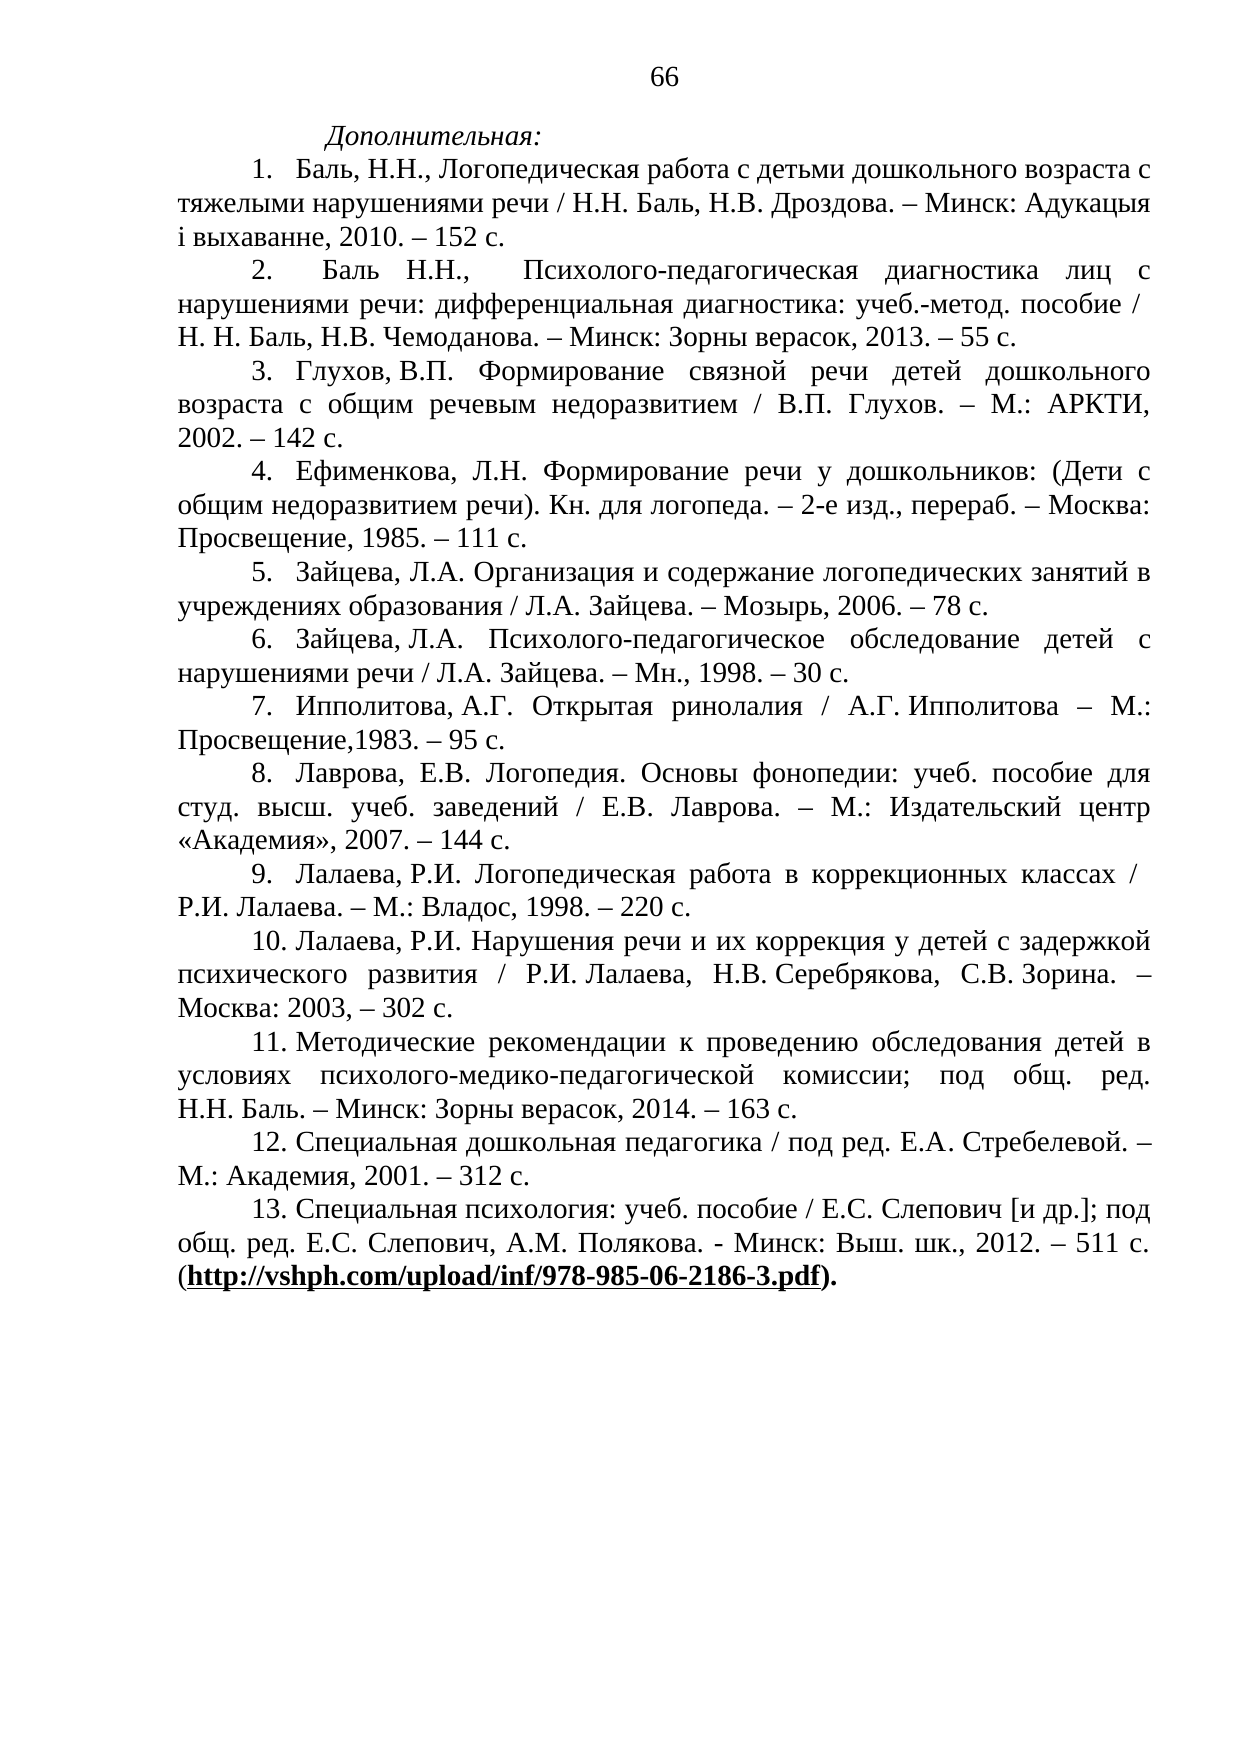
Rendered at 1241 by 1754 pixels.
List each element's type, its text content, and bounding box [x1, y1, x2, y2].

list Лаврова, Е.В. Логопедия. Основы фонопедии: учеб. пособие для студ. высш. учеб. заведений / Е.В. Лаврова. – М.: Издательский центр «Академия», 2007. – 144 с. [177, 755, 1152, 856]
list Зайцева, Л.А. Организация и содержание логопедических занятий в учреждениях образования / Л.А. Зайцева. – Мозырь, 2006. – 78 с. [177, 554, 1152, 621]
list Специальная психология: учеб. пособие / Е.С. Слепович [и др.]; под общ. ред. Е.С. Слепович, А.М. Полякова. - Минск: Выш. шк., 2012. – 511 с. (http://vshph.com/upload/inf/978-985-06-2186-3.pdf). [177, 1191, 1152, 1292]
list Баль Н.Н., Психолого-педагогическая диагностика лиц с нарушениями речи: дифференциальная диагностика: учеб.-метод. пособие / Н. Н. Баль, Н.В. Чемоданова. – Минск: Зорны верасок, 2013. – 55 с. [177, 252, 1152, 353]
list Ипполитова, А.Г. Открытая ринолалия / А.Г. Ипполитова – М.: Просвещение,1983. – 95 с. [177, 688, 1152, 755]
list Лалаева, Р.И. Нарушения речи и их коррекция у детей с задержкой психического развития / Р.И. Лалаева, Н.В. Серебрякова, С.В. Зорина. – Москва: 2003, – 302 с. [177, 923, 1152, 1024]
text Дополнительная: [252, 118, 1152, 152]
list Баль, Н.Н., Логопедическая работа с детьми дошкольного возраста с тяжелыми нарушениями речи / Н.Н. Баль, Н.В. Дроздова. – Минск: Адукацыя i выхаванне, 2010. – 152 c. [177, 152, 1152, 252]
list Лалаева, Р.И. Логопедическая работа в коррекционных классах / Р.И. Лалаева. – М.: Владос, 1998. – 220 с. [177, 856, 1152, 923]
list Ефименкова, Л.Н. Формирование речи у дошкольников: (Дети с общим недоразвитием речи). Кн. для логопеда. – 2-е изд., перераб. – Москва: Просвещение, 1985. – 111 с. [177, 453, 1152, 554]
list Специальная дошкольная педагогика / под ред. Е.А. Стребелевой. – М.: Академия, 2001. – 312 с. [177, 1124, 1152, 1191]
list Методические рекомендации к проведению обследования детей в условиях психолого-медико-педагогической комиссии; под общ. ред. Н.Н. Баль. – Минск: Зорны верасок, 2014. – 163 с. [177, 1024, 1152, 1124]
list Зайцева, Л.А. Психолого-педагогическое обследование детей с нарушениями речи / Л.А. Зайцева. – Мн., 1998. – 30 с. [177, 621, 1152, 688]
list Глухов, В.П. Формирование связной речи детей дошкольного возраста с общим речевым недоразвитием / В.П. Глухов. – М.: АРКТИ, 2002. – 142 с. [177, 353, 1152, 453]
